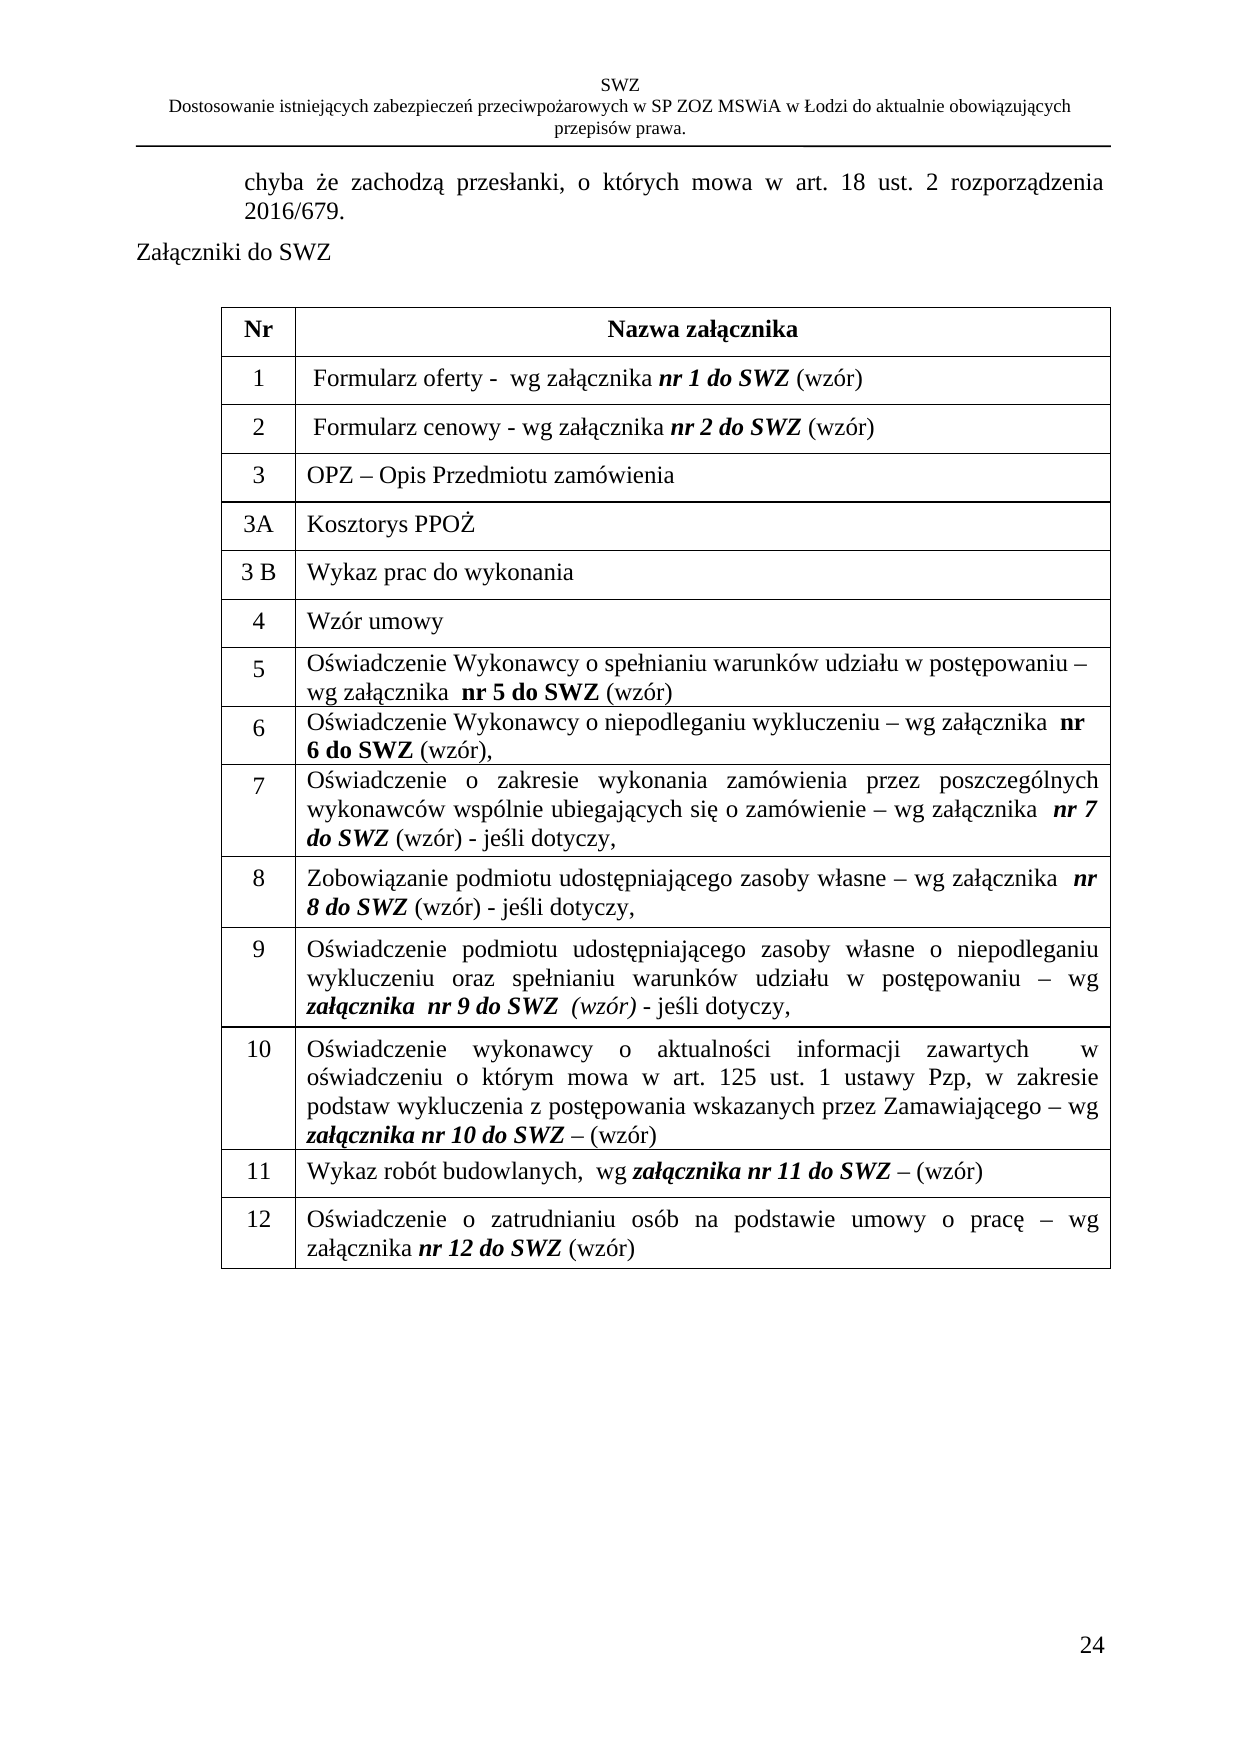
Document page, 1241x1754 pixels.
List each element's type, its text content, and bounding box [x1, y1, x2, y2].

table_cell Oświadczenie o zatrudnianiu osób na podstawie umowy o pracę – wg załącznika nr 12 do SWZ (wzór) [296, 1198, 1110, 1268]
table_cell 9 [222, 928, 295, 1026]
table_cell 6 [222, 707, 295, 764]
table_cell 11 [222, 1150, 295, 1197]
table_cell OPZ – Opis Przedmiotu zamówienia [296, 454, 1110, 501]
table_cell 4 [222, 600, 295, 647]
table_cell Oświadczenie o zakresie wykonania zamówienia przez poszczególnych wykonawców wspólnie ubiegających się o zamówienie – wg załącznika nr 7 do SWZ (wzór) - jeśli dotyczy, [296, 765, 1110, 856]
table_cell Oświadczenie Wykonawcy o niepodleganiu wykluczeniu – wg załącznika nr 6 do SWZ (wzór), [296, 707, 1110, 764]
table_cell 10 [222, 1028, 295, 1149]
table_cell 12 [222, 1198, 295, 1268]
table_cell 5 [222, 648, 295, 706]
table_cell 1 [222, 357, 295, 404]
table_cell Oświadczenie wykonawcy o aktualności informacji zawartych w oświadczeniu o którym mowa w art. 125 ust. 1 ustawy Pzp, w zakresie podstaw wykluczenia z postępowania wskazanych przez Zamawiającego – wg załącznika nr 10 do SWZ – (wzór) [296, 1028, 1110, 1149]
table_cell Wykaz robót budowlanych, wg załącznika nr 11 do SWZ – (wzór) [296, 1150, 1110, 1197]
table_cell Zobowiązanie podmiotu udostępniającego zasoby własne – wg załącznika nr 8 do SWZ (wzór) - jeśli dotyczy, [296, 857, 1110, 927]
table_cell 7 [222, 765, 295, 856]
table_cell Kosztorys PPOŻ [296, 503, 1110, 550]
text Załączniki do SWZ [136, 237, 1104, 266]
table_cell 3 B [222, 551, 295, 598]
table_cell 3A [222, 503, 295, 550]
table_cell Oświadczenie Wykonawcy o spełnianiu warunków udziału w postępowaniu – wg załącznika nr 5 do SWZ (wzór) [296, 648, 1110, 706]
table_cell Formularz oferty - wg załącznika nr 1 do SWZ (wzór) [296, 357, 1110, 404]
table_cell 2 [222, 405, 295, 453]
table_header Nr [222, 308, 295, 356]
table_cell 8 [222, 857, 295, 927]
table_cell Wykaz prac do wykonania [296, 551, 1110, 598]
table_cell Oświadczenie podmiotu udostępniającego zasoby własne o niepodleganiu wykluczeniu oraz spełnianiu warunków udziału w postępowaniu – wg załącznika nr 9 do SWZ (wzór) - jeśli dotyczy, [296, 928, 1110, 1026]
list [207, 167, 1104, 225]
table_cell Wzór umowy [296, 600, 1110, 647]
table_cell Formularz cenowy - wg załącznika nr 2 do SWZ (wzór) [296, 405, 1110, 453]
table_cell 3 [222, 454, 295, 501]
table_header Nazwa załącznika [296, 308, 1110, 356]
